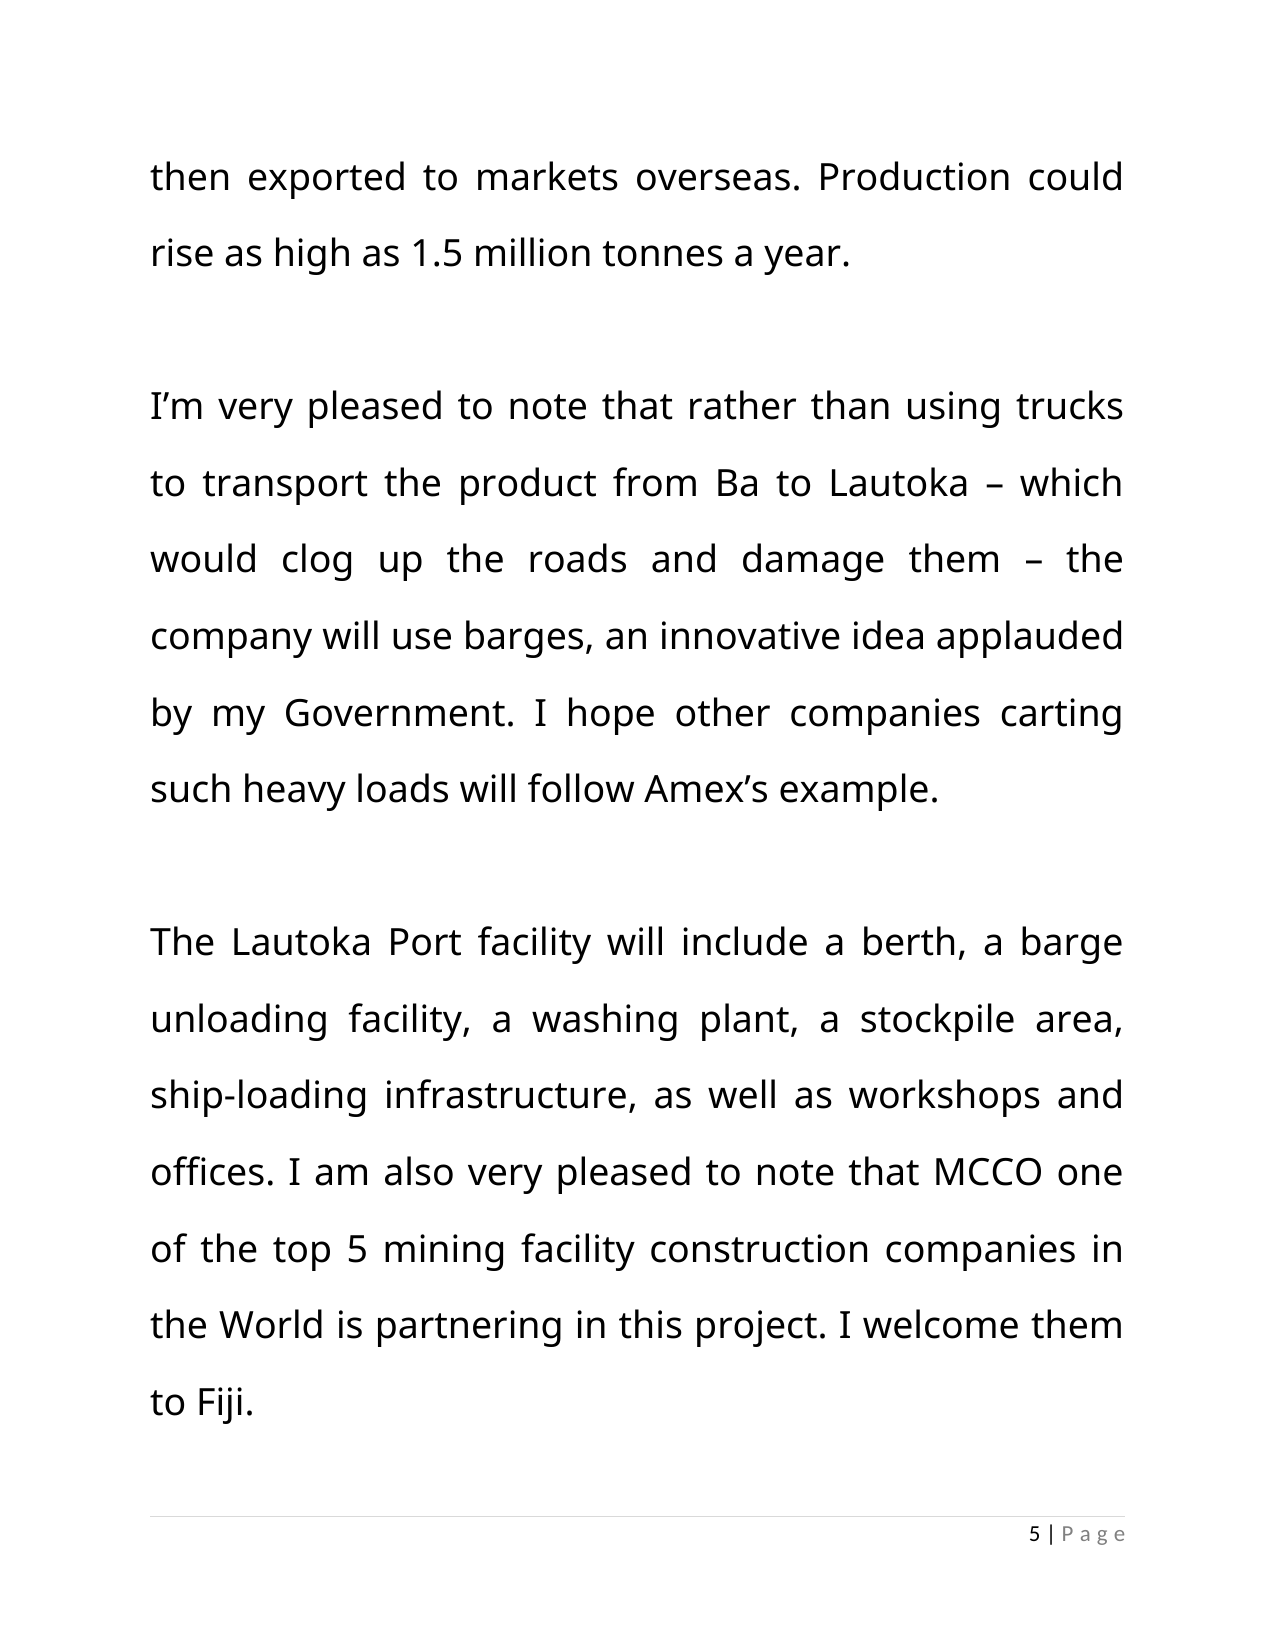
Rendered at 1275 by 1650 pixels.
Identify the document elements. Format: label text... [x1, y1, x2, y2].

text The Lautoka Port facility will include a berth, a barge unloading facility, a washing plant, a stockpile area, ship-loading infrastructure, as well as workshops and offices. I am also very pleased to note that MCCO one of the top 5 mining facility construction companies in the World is partnering in this project. I welcome them to Fiji. [150, 916, 1125, 1426]
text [150, 150, 1125, 278]
text I’m very pleased to note that rather than using trucks to transport the product from Ba to Lautoka – which would clog up the roads and damage them – the company will use barges, an innovative idea applauded by my Government. I hope other companies carting such heavy loads will follow Amex’s example. [150, 380, 1125, 813]
